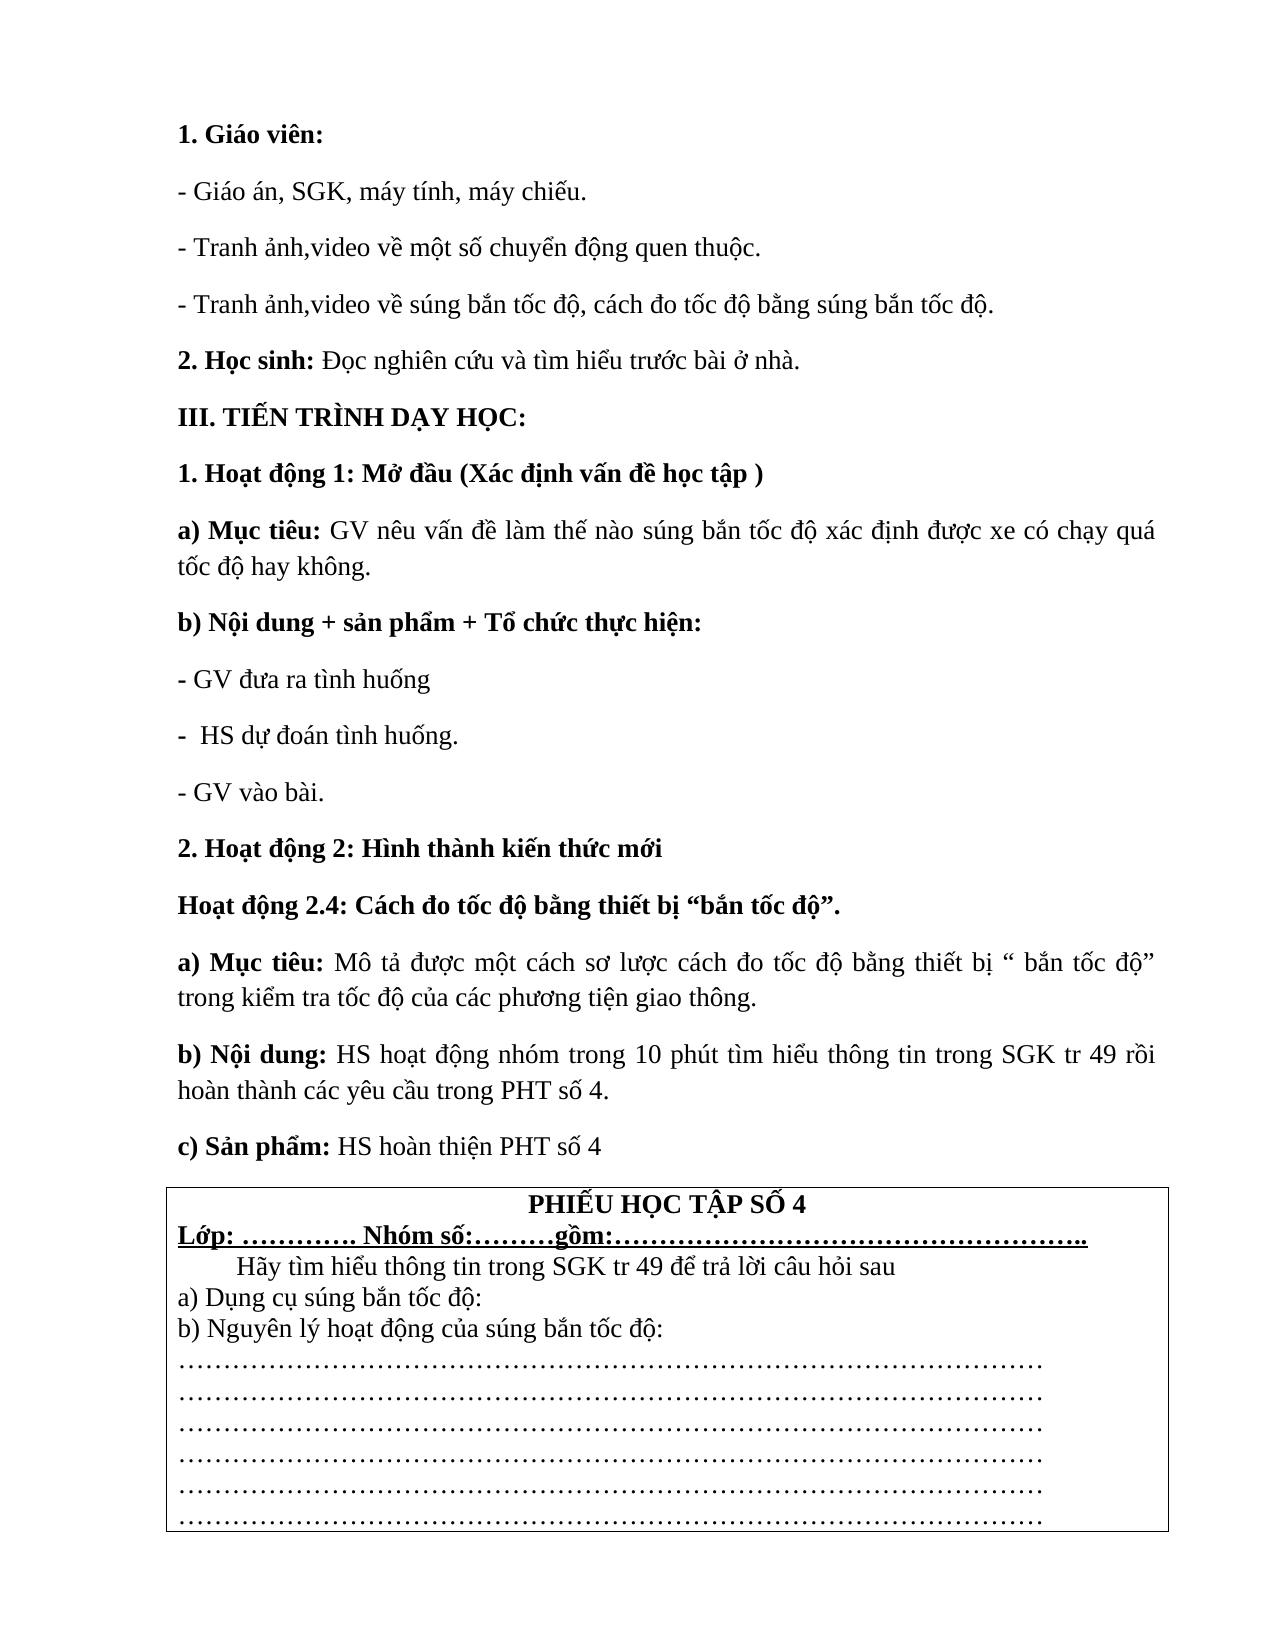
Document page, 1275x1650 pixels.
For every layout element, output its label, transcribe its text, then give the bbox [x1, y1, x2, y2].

text - Giáo án, SGK, máy tính, máy chiếu. [177, 175, 1157, 206]
table_header PHIẾU HỌC TẬP SỐ 4 Lớp: …………. Nhóm số:………gồm:…………………………………………….. Hãy tìm hiểu thông tin trong SGK tr 49 để trả lời câu hỏi sau a) Dụng cụ súng bắn tốc độ: b) Nguyên lý hoạt động của súng bắn tốc độ: …………………………………………………………………………………… …………………………………………………………………………………… …………………………………………………………………………………… …………………………………………………………………………………… …………………………………………………………………………………… …………………………………………………………………………………… [167, 1188, 1168, 1531]
text b) Nội dung + sản phẩm + Tổ chức thực hiện: [177, 606, 1157, 637]
text - HS dự đoán tình huống. [177, 719, 1157, 751]
text Hoạt động 2.4: Cách đo tốc độ bằng thiết bị “bắn tốc độ”. [177, 889, 1157, 920]
text 1. Hoạt động 1: Mở đầu (Xác định vấn đề học tập ) [177, 457, 1157, 489]
text a) Mục tiêu: Mô tả được một cách sơ lược cách đo tốc độ bằng thiết bị “ bắn tốc độ” trong kiểm tra tốc độ của các phương tiện giao thông. [177, 946, 1157, 1013]
text a) Mục tiêu: GV nêu vấn đề làm thế nào súng bắn tốc độ xác định được xe có chạy quá tốc độ hay không. [177, 514, 1157, 581]
text - Tranh ảnh,video về súng bắn tốc độ, cách đo tốc độ bằng súng bắn tốc độ. [177, 288, 1157, 319]
text 2. Học sinh: Đọc nghiên cứu và tìm hiểu trước bài ở nhà. [177, 344, 1157, 376]
text b) Nội dung: HS hoạt động nhóm trong 10 phút tìm hiểu thông tin trong SGK tr 49 rồi hoàn thành các yêu cầu trong PHT số 4. [177, 1038, 1157, 1105]
text - GV vào bài. [177, 776, 1157, 807]
text - GV đưa ra tình huống [177, 663, 1157, 694]
text - Tranh ảnh,video về một số chuyển động quen thuộc. [177, 231, 1157, 262]
text 2. Hoạt động 2: Hình thành kiến thức mới [177, 833, 1157, 864]
text III. TIẾN TRÌNH DẠY HỌC: [177, 401, 1157, 432]
text 1. Giáo viên: [177, 118, 1157, 149]
text c) Sản phẩm: HS hoàn thiện PHT số 4 [177, 1130, 1157, 1161]
